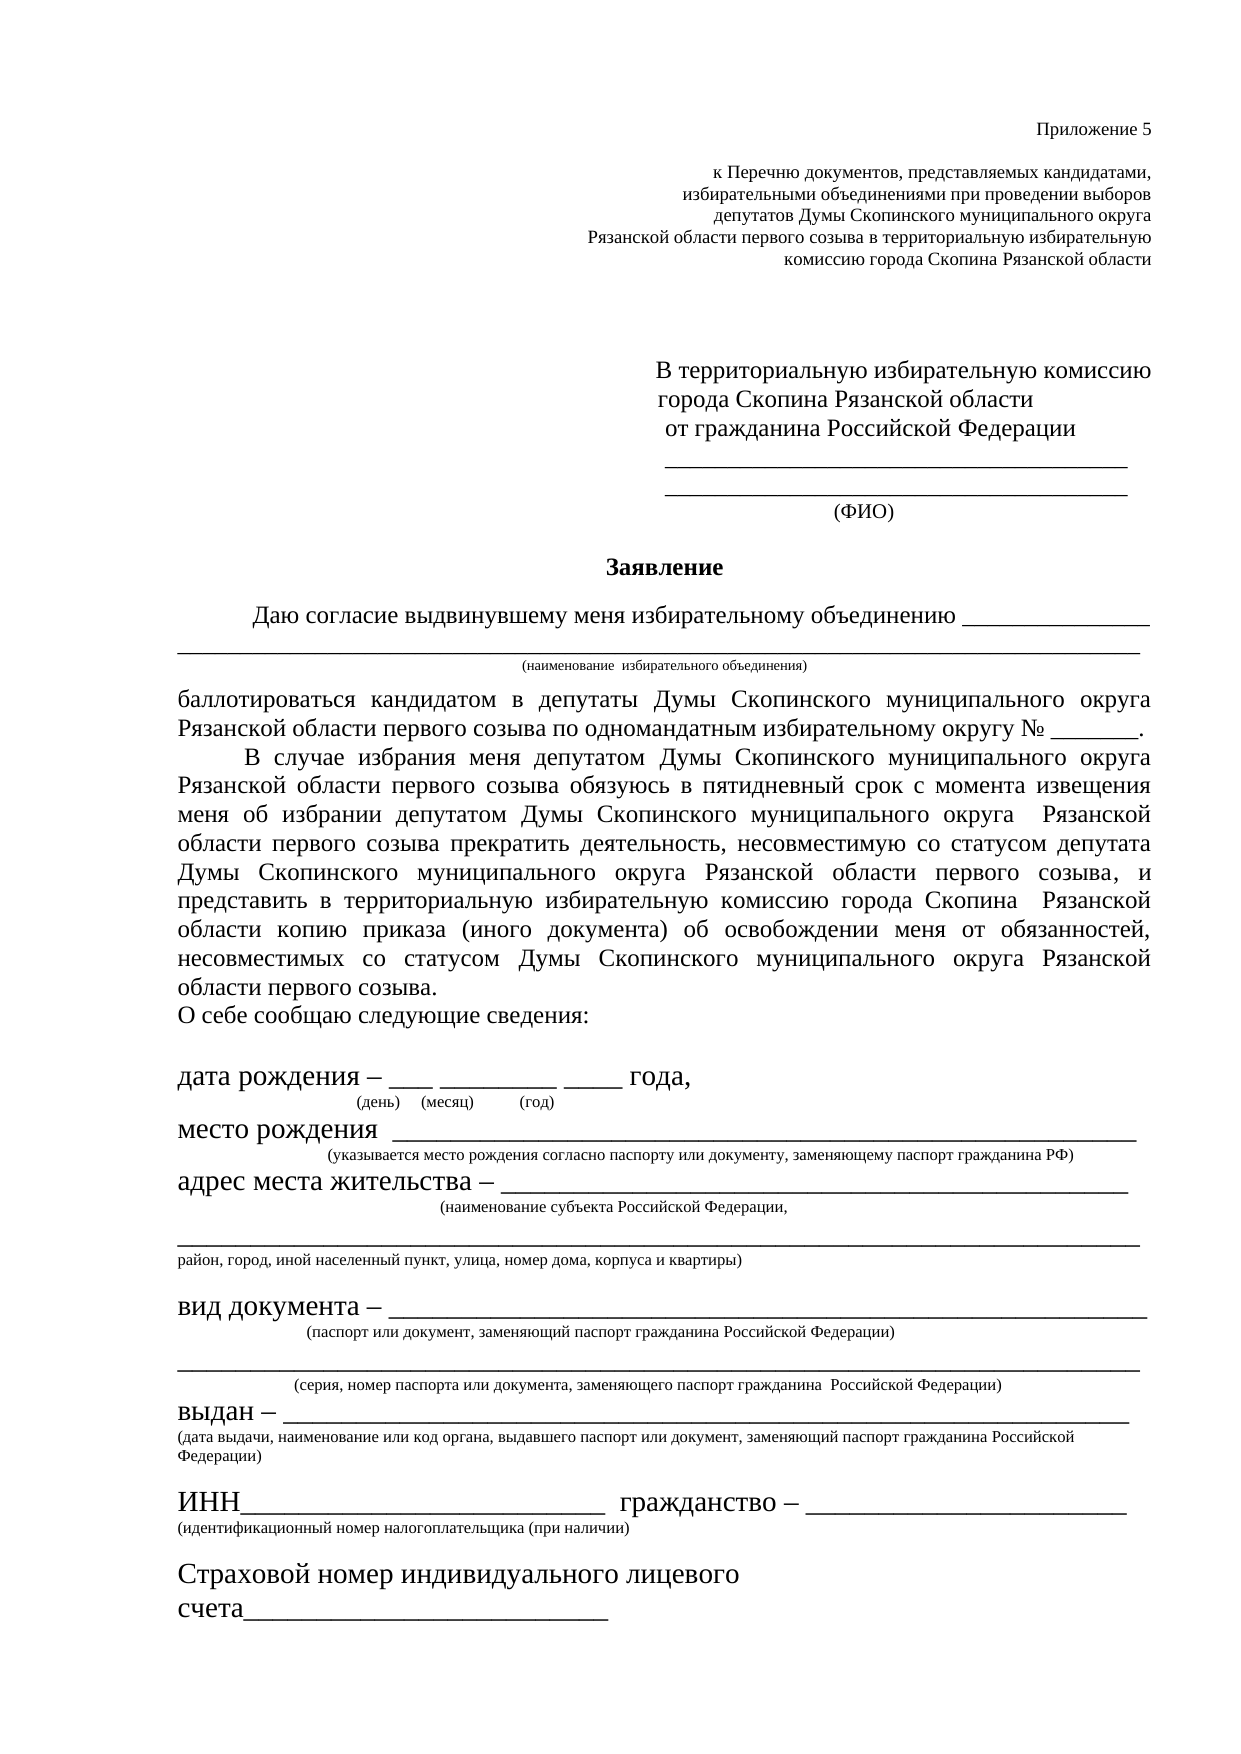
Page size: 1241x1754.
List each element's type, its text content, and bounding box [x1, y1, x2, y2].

text дата рождения – ___ ________ ____ года, [177, 1058, 1152, 1092]
text баллотироваться кандидатом в депутаты Думы Скопинского муниципального округа Рязанской области первого созыва по одномандатным избирательному округу № _______. [177, 684, 1152, 742]
text _____________________________________ [665, 442, 1152, 470]
text к Перечню документов, представляемых кандидатами, [177, 161, 1152, 183]
text В случае избрания меня депутатом Думы Скопинского муниципального округа Рязанской области первого созыва обязуюсь в пятидневный срок с момента извещения меня об избрании депутатом Думы Скопинского муниципального округа Рязанской области первого созыва прекратить деятельность, несовместимую со статусом депутата Думы Скопинского муниципального округа Рязанской области первого созыва, и представить в территориальную избирательную комиссию города Скопина Рязанской области копию приказа (иного документа) об освобождении меня от обязанностей, несовместимых со статусом Думы Скопинского муниципального округа Рязанской области первого созыва. [177, 742, 1152, 1001]
text вид документа – ____________________________________________________ [177, 1288, 1152, 1322]
text Страховой номер индивидуального лицевого счета_________________________ [177, 1556, 1152, 1623]
text (паспорт или документ, заменяющий паспорт гражданина Российской Федерации) __________________________________________________________________ [177, 1322, 1152, 1374]
text города Скопина Рязанской области [177, 384, 1152, 413]
text (дата выдачи, наименование или код органа, выдавшего паспорт или документ, заменяющий паспорт гражданина Российской Федерации) [177, 1427, 1152, 1465]
text (указывается место рождения согласно паспорту или документу, заменяющему паспорт гражданина РФ) [177, 1144, 1152, 1163]
text (наименование избирательного объединения) [177, 663, 1152, 684]
text избирательными объединениями при проведении выборов [177, 183, 1152, 204]
text __________________________________________________________________ [177, 1216, 1152, 1250]
text депутатов Думы Скопинского муниципального округа [177, 204, 1152, 226]
text Приложение 5 [646, 118, 1152, 140]
text Даю согласие выдвинувшему меня избирательному объединению _______________ [177, 600, 1152, 628]
text (наименование субъекта Российской Федерации, [177, 1197, 1152, 1216]
text Заявление [177, 552, 1152, 581]
text (серия, номер паспорта или документа, заменяющего паспорт гражданина Российской Федерации) [177, 1374, 1152, 1393]
text комиссию города Скопина Рязанской области [177, 247, 1152, 269]
text (ФИО) [576, 499, 1152, 523]
text адрес места жительства – ___________________________________________ [177, 1163, 1152, 1197]
text от гражданина Российской Федерации [665, 413, 1152, 442]
text _____________________________________ [665, 470, 1152, 499]
text Рязанской области первого созыва в территориальную избирательную [177, 226, 1152, 247]
text В территориальную избирательную комиссию [177, 355, 1152, 384]
text район, город, иной населенный пункт, улица, номер дома, корпуса и квартиры) [177, 1250, 1152, 1269]
text (идентификационный номер налогоплательщика (при наличии) [177, 1518, 1152, 1537]
text О себе сообщаю следующие сведения: [177, 1001, 1152, 1029]
text ИНН_________________________ гражданство – ______________________ [177, 1484, 1152, 1518]
text место рождения ___________________________________________________ [177, 1111, 1152, 1144]
text выдан – __________________________________________________________ [177, 1393, 1152, 1427]
text (день) (месяц) (год) [177, 1092, 1152, 1111]
text _____________________________________________________________________________ [177, 628, 1152, 657]
